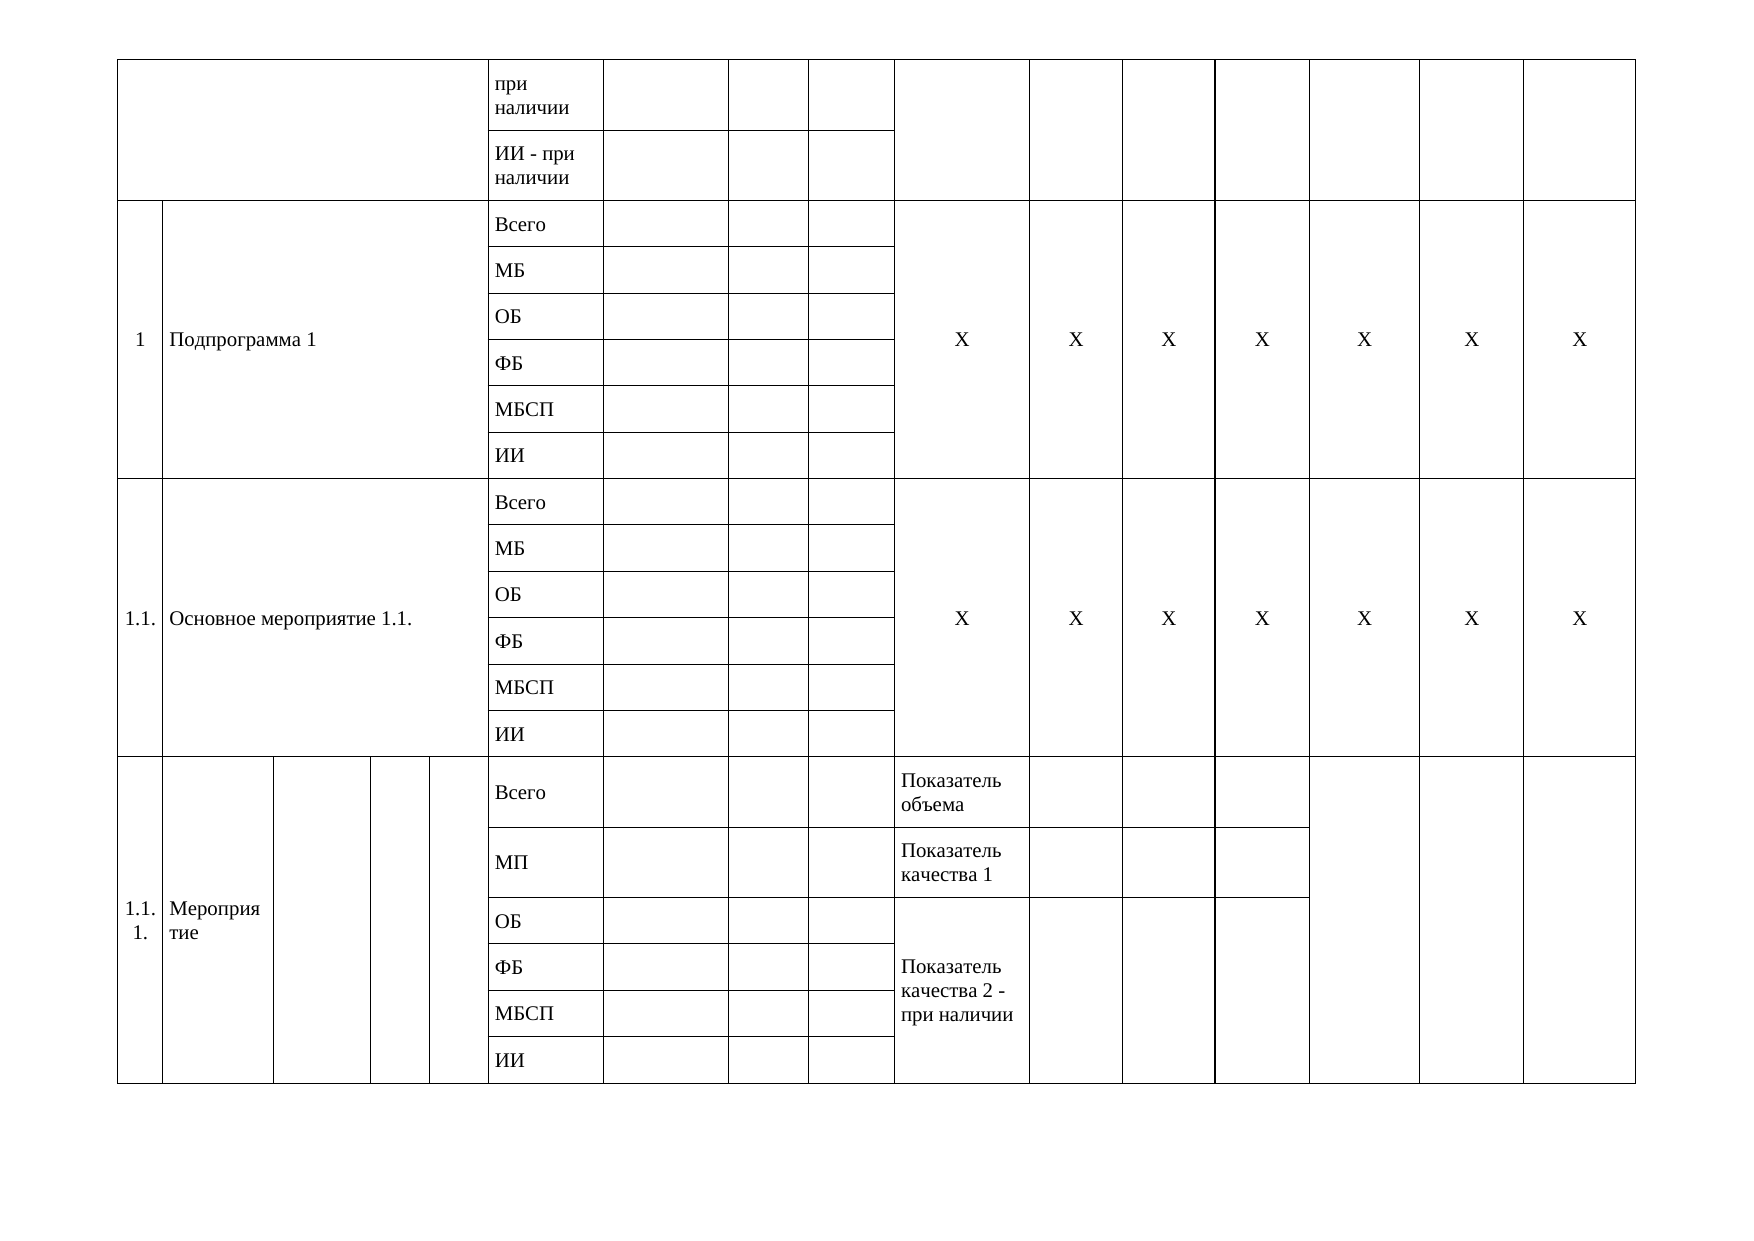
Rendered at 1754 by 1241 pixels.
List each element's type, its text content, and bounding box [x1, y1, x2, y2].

table_cell [604, 525, 728, 571]
table_cell [604, 60, 728, 129]
table_cell [729, 386, 808, 432]
table_cell [604, 433, 728, 478]
table_cell [604, 757, 728, 827]
table_cell ИИ [489, 433, 603, 478]
table_cell [1524, 757, 1635, 1082]
table_cell [1030, 828, 1122, 897]
table_cell [604, 898, 728, 943]
table_cell [604, 618, 728, 663]
table_cell Подпрограмма 1 [163, 201, 488, 478]
table_cell [604, 247, 728, 293]
table_cell [729, 201, 808, 246]
table_cell 1.1.1. [118, 757, 162, 1082]
table_cell Х [1310, 479, 1419, 756]
table_cell 1.1. [118, 479, 162, 756]
table_cell Всего [489, 201, 603, 246]
table_cell [809, 828, 894, 897]
table_cell [729, 572, 808, 617]
table_cell МБ [489, 525, 603, 571]
table_cell Х [1420, 479, 1523, 756]
table_cell ОБ [489, 294, 603, 339]
table_cell [809, 201, 894, 246]
table_cell ФБ [489, 618, 603, 663]
table_cell Мероприятие [163, 757, 273, 1082]
table_cell ИИ - при наличии [489, 131, 603, 200]
table_cell ОБ [489, 898, 603, 943]
table_cell [809, 665, 894, 710]
table_cell ИИ [489, 711, 603, 756]
table_cell ФБ [489, 340, 603, 385]
table_cell [809, 572, 894, 617]
table_cell [809, 131, 894, 200]
table_cell Показатель качества 2 - при наличии [895, 898, 1029, 1082]
table_cell [604, 665, 728, 710]
table_cell [1123, 898, 1214, 1082]
table_cell [1420, 757, 1523, 1082]
table_cell [1216, 757, 1309, 827]
table_cell [809, 479, 894, 524]
table_cell Х [1524, 479, 1635, 756]
table_cell [1030, 757, 1122, 827]
table_cell [809, 340, 894, 385]
table_cell МБ [489, 247, 603, 293]
table_cell X [1420, 201, 1523, 478]
table_cell [809, 294, 894, 339]
table_cell ОБ [489, 572, 603, 617]
table_cell [604, 131, 728, 200]
table_cell МБСП [489, 991, 603, 1036]
table_cell [1310, 757, 1419, 1082]
table_cell [604, 944, 728, 990]
table_cell [1030, 898, 1122, 1082]
table_cell [604, 201, 728, 246]
table_cell X [1123, 201, 1214, 478]
table_cell Х [1030, 479, 1122, 756]
table_cell [729, 340, 808, 385]
table_cell [809, 525, 894, 571]
table_cell МБСП - при наличии [489, 60, 603, 129]
table_cell [729, 991, 808, 1036]
table_cell [729, 433, 808, 478]
table_cell Всего [489, 757, 603, 827]
table_cell Всего [489, 479, 603, 524]
table_cell [729, 944, 808, 990]
table_cell [729, 247, 808, 293]
table_cell X [1310, 201, 1419, 478]
table_cell [1216, 898, 1309, 1082]
table_cell [729, 665, 808, 710]
table_cell [729, 60, 808, 129]
table_cell [604, 991, 728, 1036]
table_cell [809, 991, 894, 1036]
table_cell X [895, 201, 1029, 478]
table_cell Основное мероприятие 1.1. [163, 479, 488, 756]
table_cell [604, 340, 728, 385]
table_cell [809, 898, 894, 943]
table_cell [729, 711, 808, 756]
table_cell [604, 711, 728, 756]
table_cell [274, 757, 370, 1082]
table_cell МБСП [489, 665, 603, 710]
table_cell [371, 757, 429, 1082]
table_cell [809, 618, 894, 663]
table_cell Показатель качества 1 [895, 828, 1029, 897]
table_cell X [1216, 201, 1309, 478]
table_cell [729, 479, 808, 524]
table_cell Х [895, 479, 1029, 756]
table_cell МП [489, 828, 603, 897]
table_cell [729, 294, 808, 339]
table_cell [809, 60, 894, 129]
table_cell [809, 433, 894, 478]
table_cell [604, 572, 728, 617]
table_cell [809, 386, 894, 432]
table_cell X [1524, 201, 1635, 478]
table_cell [729, 828, 808, 897]
table_cell Показатель объема [895, 757, 1029, 827]
table_cell Х [1123, 479, 1214, 756]
table_cell МБСП [489, 386, 603, 432]
table_cell [604, 294, 728, 339]
table_cell ИИ [489, 1037, 603, 1082]
table_cell [604, 386, 728, 432]
table_cell ФБ [489, 944, 603, 990]
table_cell [729, 757, 808, 827]
table_cell [604, 828, 728, 897]
table_cell [604, 479, 728, 524]
table_cell X [1030, 201, 1122, 478]
table_cell 1 [118, 201, 162, 478]
table_cell [1216, 828, 1309, 897]
table_cell [809, 944, 894, 990]
table_cell [729, 525, 808, 571]
table_cell [1123, 757, 1214, 827]
table_cell [809, 1037, 894, 1082]
table_cell [729, 618, 808, 663]
table_cell [430, 757, 488, 1082]
table_cell Х [1216, 479, 1309, 756]
table_cell [809, 247, 894, 293]
table_cell [809, 757, 894, 827]
table_cell [729, 898, 808, 943]
table_cell [1123, 828, 1214, 897]
table_cell [809, 711, 894, 756]
table_cell [729, 131, 808, 200]
table_cell [604, 1037, 728, 1082]
table_cell [729, 1037, 808, 1082]
